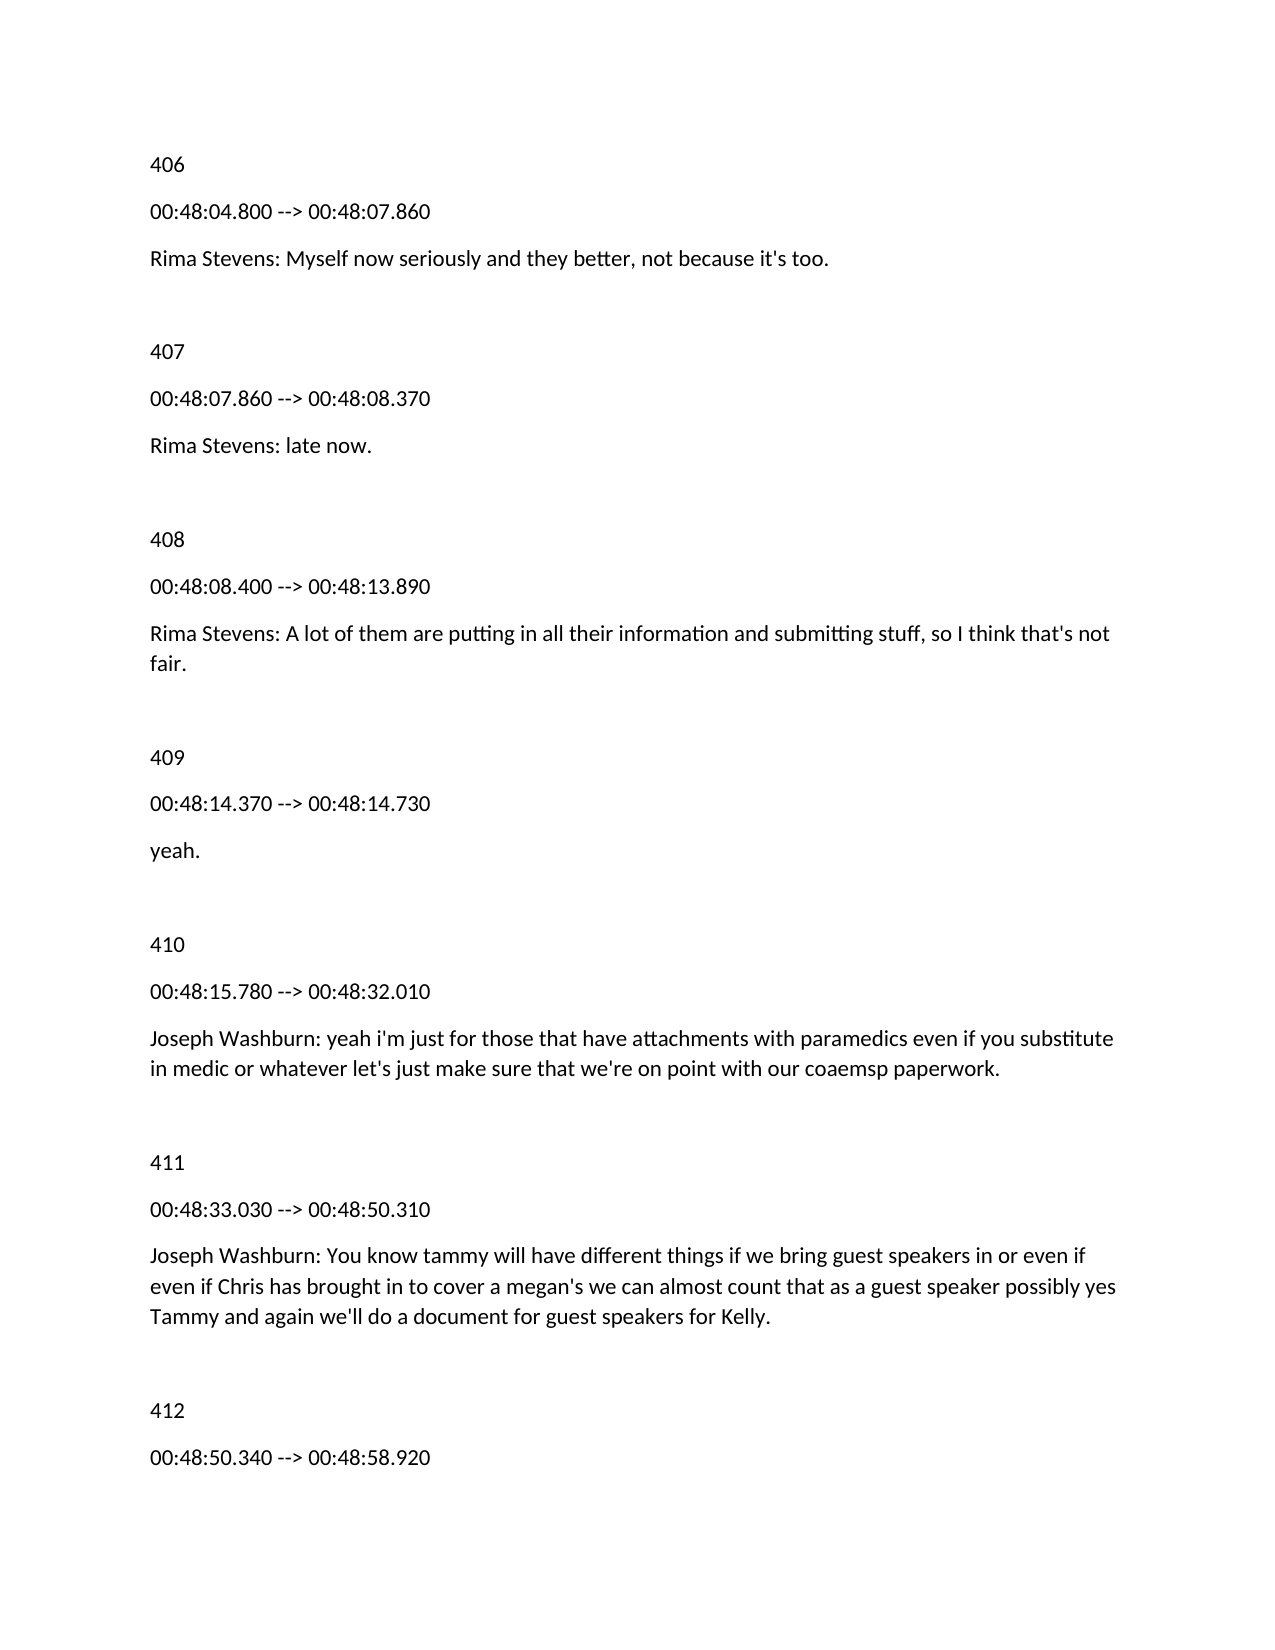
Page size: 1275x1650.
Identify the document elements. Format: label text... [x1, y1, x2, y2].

text 407 [150, 337, 1125, 366]
text 00:48:14.370 --> 00:48:14.730 [150, 789, 1125, 818]
text 409 [150, 743, 1125, 771]
text 406 [150, 150, 1125, 178]
text 00:48:50.340 --> 00:48:58.920 [150, 1443, 1125, 1471]
text Rima Stevens: late now. [150, 431, 1125, 459]
text 408 [150, 525, 1125, 553]
text 00:48:15.780 --> 00:48:32.010 [150, 977, 1125, 1005]
text 00:48:07.860 --> 00:48:08.370 [150, 384, 1125, 412]
text 00:48:33.030 --> 00:48:50.310 [150, 1195, 1125, 1223]
text Joseph Washburn: yeah i'm just for those that have attachments with paramedics even if you substitute in medic or whatever let's just make sure that we're on point with our coaemsp paperwork. [150, 1024, 1125, 1082]
text Rima Stevens: Myself now seriously and they better, not because it's too. [150, 244, 1125, 272]
text 410 [150, 930, 1125, 958]
text 412 [150, 1396, 1125, 1424]
text Joseph Washburn: You know tammy will have different things if we bring guest speakers in or even if even if Chris has brought in to cover a megan's we can almost count that as a guest speaker possibly yes Tammy and again we'll do a document for guest speakers for Kelly. [150, 1242, 1125, 1330]
text yeah. [150, 836, 1125, 864]
text 411 [150, 1148, 1125, 1176]
text 00:48:08.400 --> 00:48:13.890 [150, 572, 1125, 600]
text 00:48:04.800 --> 00:48:07.860 [150, 197, 1125, 225]
text Rima Stevens: A lot of them are putting in all their information and submitting stuff, so I think that's not fair. [150, 619, 1125, 677]
